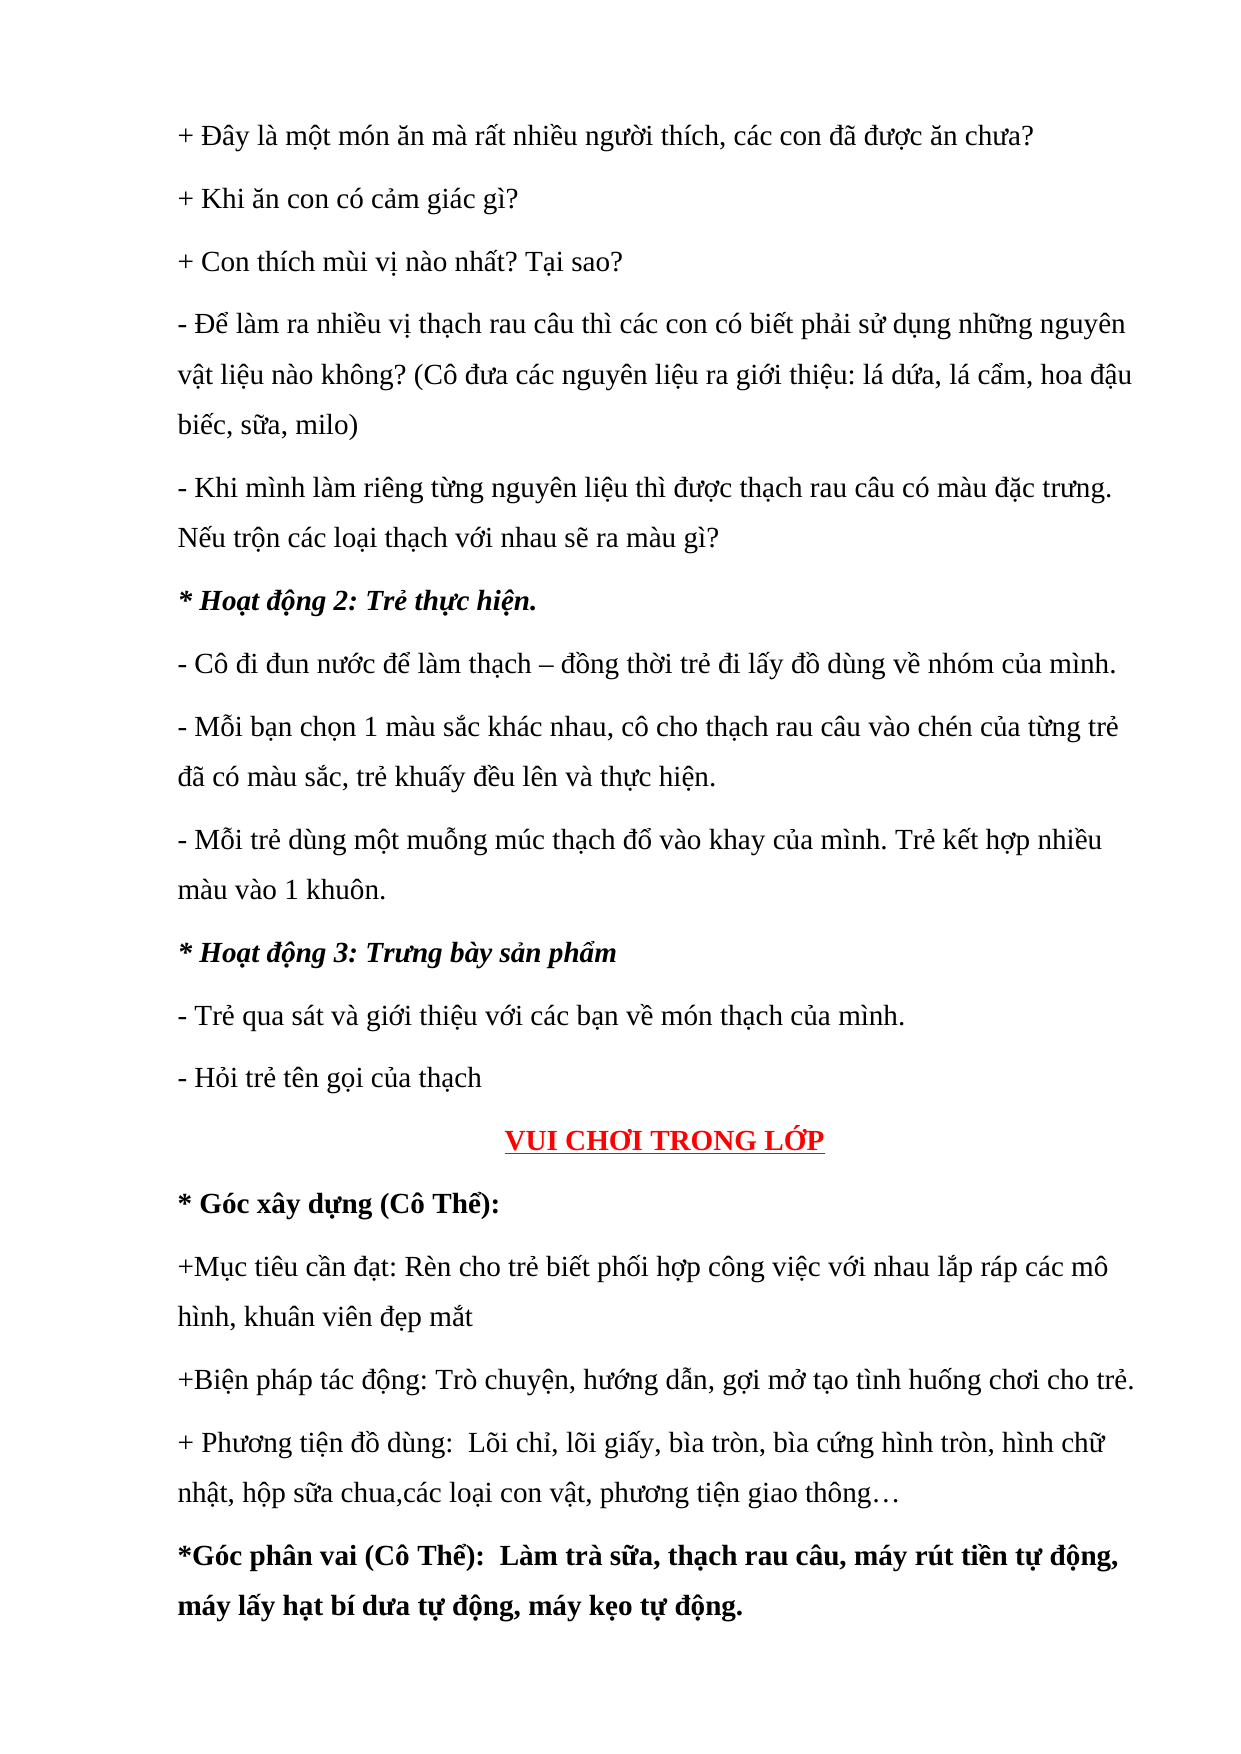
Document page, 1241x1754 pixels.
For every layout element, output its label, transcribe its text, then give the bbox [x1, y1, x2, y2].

text - Trẻ qua sát và giới thiệu với các bạn về món thạch của mình. [177, 998, 1152, 1031]
text * Góc xây dựng (Cô Thể): [177, 1186, 1152, 1220]
text +Biện pháp tác động: Trò chuyện, hướng dẫn, gợi mở tạo tình huống chơi cho trẻ. [177, 1362, 1152, 1396]
text +Mục tiêu cần đạt: Rèn cho trẻ biết phối hợp công việc với nhau lắp ráp các mô hình, khuân viên đẹp mắt [177, 1249, 1152, 1333]
text - Mỗi trẻ dùng một muỗng múc thạch đổ vào khay của mình. Trẻ kết hợp nhiều màu vào 1 khuôn. [177, 822, 1152, 906]
text + Khi ăn con có cảm giác gì? [177, 181, 1152, 214]
text * Hoạt động 2: Trẻ thực hiện. [177, 583, 1152, 617]
text + Con thích mùi vị nào nhất? Tại sao? [177, 244, 1152, 277]
text - Khi mình làm riêng từng nguyên liệu thì được thạch rau câu có màu đặc trưng. Nếu trộn các loại thạch với nhau sẽ ra màu gì? [177, 470, 1152, 554]
text * Hoạt động 3: Trưng bày sản phẩm [177, 935, 1152, 968]
text *Góc phân vai (Cô Thể): Làm trà sữa, thạch rau câu, máy rút tiền tự động, máy lấy hạt bí dưa tự động, máy kẹo tự động. [177, 1538, 1152, 1622]
text VUI CHƠI TRONG LỚP [177, 1123, 1152, 1157]
text + Phương tiện đồ dùng: Lõi chỉ, lõi giấy, bìa tròn, bìa cứng hình tròn, hình chữ nhật, hộp sữa chua,các loại con vật, phương tiện giao thông… [177, 1425, 1152, 1509]
text - Cô đi đun nước để làm thạch – đồng thời trẻ đi lấy đồ dùng về nhóm của mình. [177, 646, 1152, 679]
text - Mỗi bạn chọn 1 màu sắc khác nhau, cô cho thạch rau câu vào chén của từng trẻ đã có màu sắc, trẻ khuấy đều lên và thực hiện. [177, 709, 1152, 793]
text - Để làm ra nhiều vị thạch rau câu thì các con có biết phải sử dụng những nguyên vật liệu nào không? (Cô đưa các nguyên liệu ra giới thiệu: lá dứa, lá cẩm, hoa đậu biếc, sữa, milo) [177, 307, 1152, 441]
text - Hỏi trẻ tên gọi của thạch [177, 1061, 1152, 1094]
text + Đây là một món ăn mà rất nhiều người thích, các con đã được ăn chưa? [177, 118, 1152, 152]
